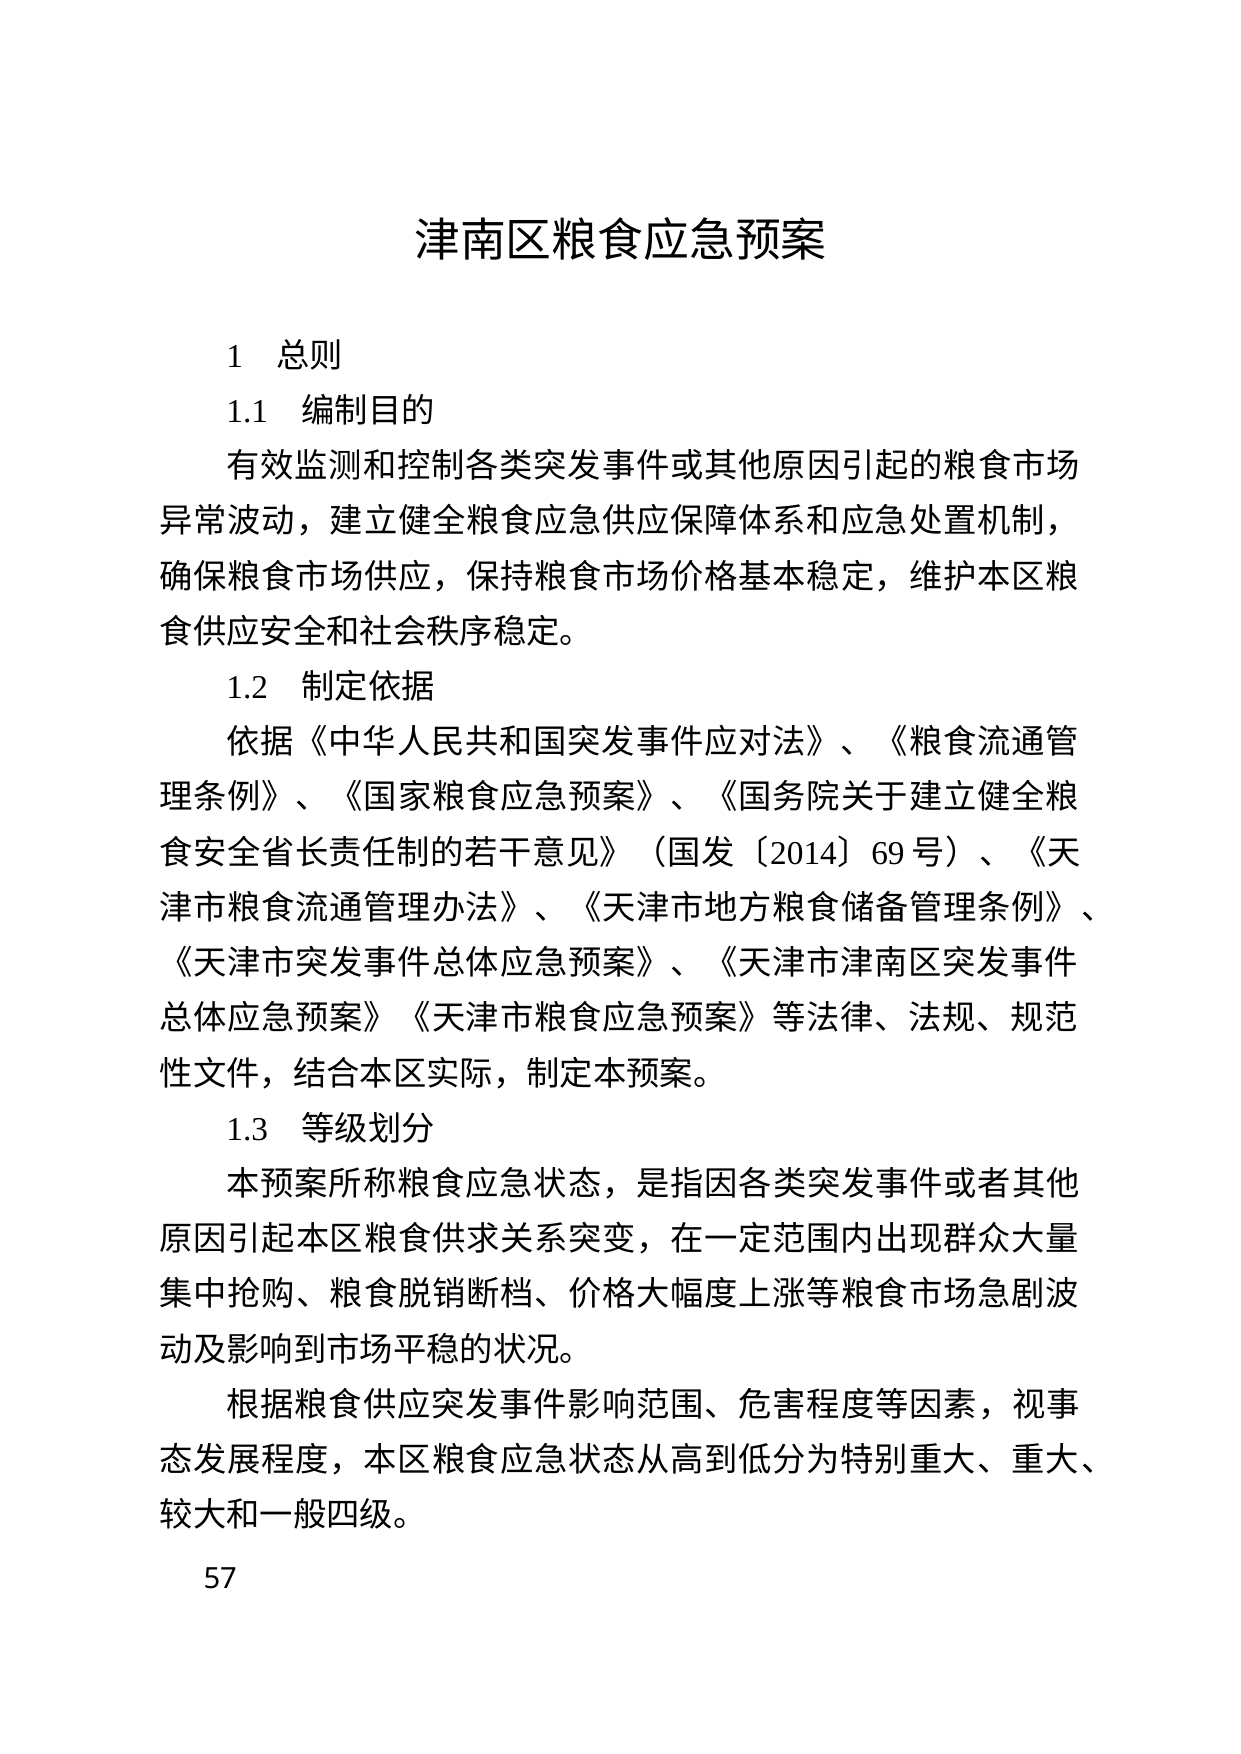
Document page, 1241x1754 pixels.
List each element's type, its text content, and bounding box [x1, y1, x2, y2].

text 津南区粮食应急预案 [159, 213, 1081, 268]
text 根据粮食供应突发事件影响范围、危害程度等因素，视事态发展程度，本区粮食应急状态从高到低分为特别重大、重大、较大和一般四级。 [159, 1372, 1081, 1538]
text 1 总则 [159, 323, 1081, 378]
text 1.1 编制目的 [159, 378, 1081, 433]
text 本预案所称粮食应急状态，是指因各类突发事件或者其他原因引起本区粮食供求关系突变，在一定范围内出现群众大量集中抢购、粮食脱销断档、价格大幅度上涨等粮食市场急剧波动及影响到市场平稳的状况。 [159, 1151, 1081, 1372]
text 1.2 制定依据 [159, 654, 1081, 709]
text 依据《中华人民共和国突发事件应对法》、《粮食流通管理条例》、《国家粮食应急预案》、《国务院关于建立健全粮食安全省长责任制的若干意见》（国发〔2014〕69号）、《天津市粮食流通管理办法》、《天津市地方粮食储备管理条例》、《天津市突发事件总体应急预案》、《天津市津南区突发事件总体应急预案》《天津市粮食应急预案》等法律、法规、规范性文件，结合本区实际，制定本预案。 [159, 709, 1081, 1096]
text 1.3 等级划分 [159, 1096, 1081, 1151]
text 有效监测和控制各类突发事件或其他原因引起的粮食市场异常波动，建立健全粮食应急供应保障体系和应急处置机制，确保粮食市场供应，保持粮食市场价格基本稳定，维护本区粮食供应安全和社会秩序稳定。 [159, 433, 1081, 654]
